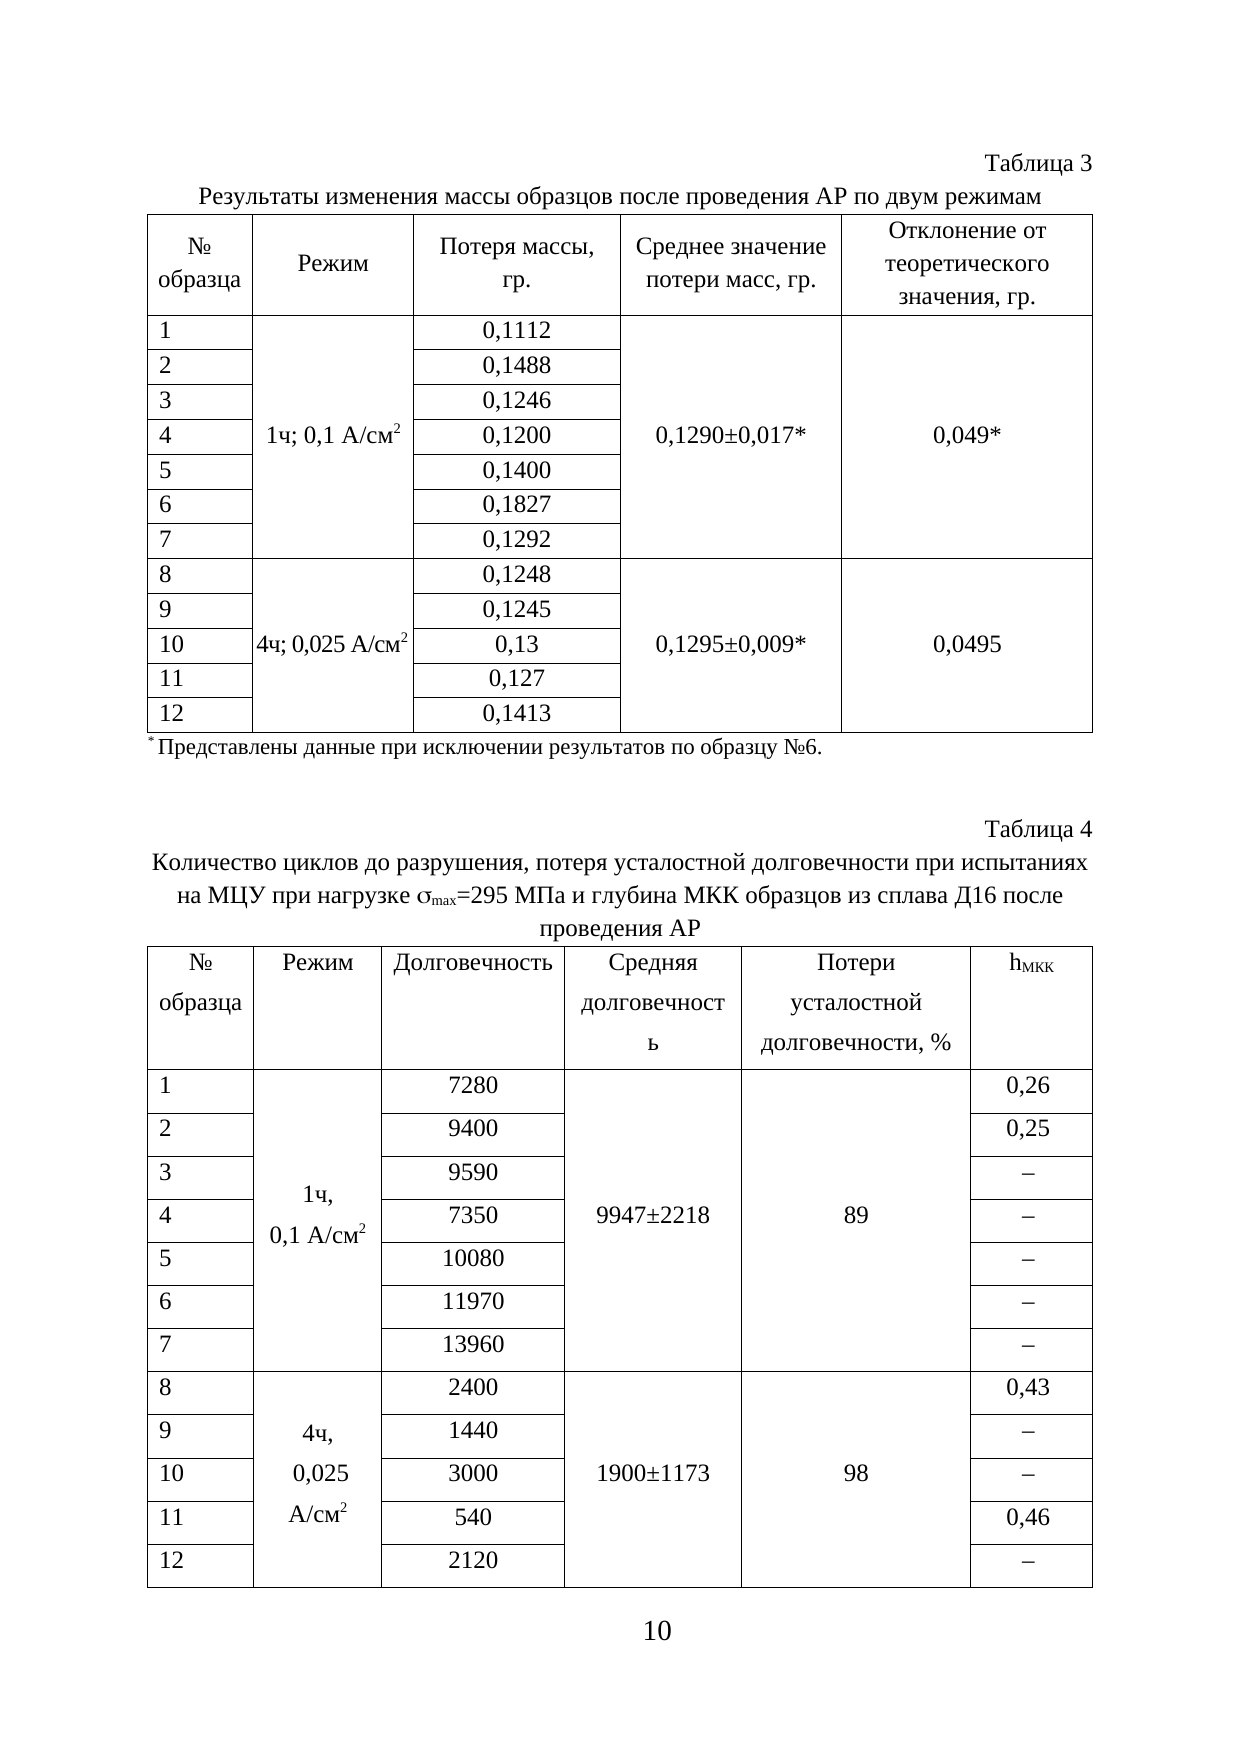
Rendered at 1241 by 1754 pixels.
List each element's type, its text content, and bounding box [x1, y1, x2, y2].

table_cell 1ч, 0,1 А/см2 [254, 1070, 381, 1371]
table_cell 11 [148, 664, 252, 697]
table_cell 540 [382, 1502, 564, 1544]
table_header Режим [253, 215, 413, 314]
table_cell 8 [148, 559, 252, 593]
table_cell 0,43 [971, 1372, 1092, 1414]
table_cell 9590 [382, 1157, 564, 1199]
table_cell 4 [148, 1200, 253, 1242]
table_cell 2 [148, 1114, 253, 1156]
table_cell 0,1488 [414, 350, 620, 384]
table_cell 0,1246 [414, 385, 620, 419]
table_cell 9 [148, 1415, 253, 1457]
text Количество циклов до разрушения, потеря усталостной долговечности при испытаниях на МЦУ при нагрузке max=295 МПа и глубина МКК образцов из сплава Д16 после проведения АР [148, 847, 1092, 941]
table_cell 0,1200 [414, 420, 620, 454]
table_cell 10 [148, 1459, 253, 1501]
table_cell 0,1827 [414, 490, 620, 523]
table_cell 7280 [382, 1070, 564, 1112]
table_cell 1ч; 0,1 А/см2 [253, 316, 413, 558]
table_cell 0,127 [414, 664, 620, 697]
table_cell 7 [148, 1329, 253, 1371]
table_cell 11 [148, 1502, 253, 1544]
table_cell 3 [148, 1157, 253, 1199]
table_cell 0,1295±0,009* [621, 559, 841, 732]
table_cell 2400 [382, 1372, 564, 1414]
table_header Режим [254, 947, 381, 1069]
table_cell 0,0495 [842, 559, 1092, 732]
table_cell – [971, 1243, 1092, 1285]
table_cell 2120 [382, 1545, 564, 1587]
table_cell 7 [148, 524, 252, 558]
table_cell 0,1112 [414, 316, 620, 349]
table_cell 0,1400 [414, 455, 620, 488]
table_cell 0,1413 [414, 698, 620, 732]
table_cell 1 [148, 316, 252, 349]
text Таблица 3 [148, 148, 1092, 176]
table_cell 1440 [382, 1415, 564, 1457]
table_cell 0,25 [971, 1114, 1092, 1156]
table_cell 3 [148, 385, 252, 419]
table_cell – [971, 1286, 1092, 1328]
table_cell – [971, 1157, 1092, 1199]
table_cell 98 [742, 1372, 970, 1587]
table_cell 0,1292 [414, 524, 620, 558]
table_cell 0,049* [842, 316, 1092, 558]
table_cell 4ч, 0,025 А/см2 [254, 1372, 381, 1587]
table_cell 9 [148, 594, 252, 628]
table_header hМКК [971, 947, 1092, 1069]
table_cell 0,1245 [414, 594, 620, 628]
table_cell 89 [742, 1070, 970, 1371]
table_cell – [971, 1329, 1092, 1371]
table_header Среднее значение потери масс, гр. [621, 215, 841, 314]
table_cell 0,1248 [414, 559, 620, 593]
table_header Потеря массы, гр. [414, 215, 620, 314]
table_cell 11970 [382, 1286, 564, 1328]
table_cell – [971, 1459, 1092, 1501]
text * Представлены данные при исключении результатов по образцу №6. [148, 733, 1092, 759]
table_cell – [971, 1200, 1092, 1242]
table_cell 10080 [382, 1243, 564, 1285]
table_cell 10 [148, 629, 252, 662]
table_cell 5 [148, 455, 252, 488]
table_cell 1 [148, 1070, 253, 1112]
table_cell 12 [148, 1545, 253, 1587]
table_header Потери усталостной долговечности, % [742, 947, 970, 1069]
table_cell 9947±2218 [565, 1070, 741, 1371]
table_header Долговечность [382, 947, 564, 1069]
table_cell 4 [148, 420, 252, 454]
table_header Средняя долговечность [565, 947, 741, 1069]
table_cell – [971, 1415, 1092, 1457]
table_cell 3000 [382, 1459, 564, 1501]
table_cell 0,1290±0,017* [621, 316, 841, 558]
table_cell 6 [148, 1286, 253, 1328]
table_cell 5 [148, 1243, 253, 1285]
table_cell 0,13 [414, 629, 620, 662]
table_cell 0,26 [971, 1070, 1092, 1112]
table_cell 1900±1173 [565, 1372, 741, 1587]
table_cell 0,46 [971, 1502, 1092, 1544]
table_cell 4ч; 0,025 А/см2 [253, 559, 413, 732]
table_header Отклонение от теоретического значения, гр. [842, 215, 1092, 314]
table_cell – [971, 1545, 1092, 1587]
text Таблица 4 [148, 814, 1092, 842]
table_cell 6 [148, 490, 252, 523]
table_header № образца [148, 215, 252, 314]
table_cell 2 [148, 350, 252, 384]
table_header № образца [148, 947, 253, 1069]
table_cell 9400 [382, 1114, 564, 1156]
text Результаты изменения массы образцов после проведения АР по двум режимам [148, 181, 1092, 209]
table_cell 13960 [382, 1329, 564, 1371]
table_cell 12 [148, 698, 252, 732]
table_cell 7350 [382, 1200, 564, 1242]
table_cell 8 [148, 1372, 253, 1414]
